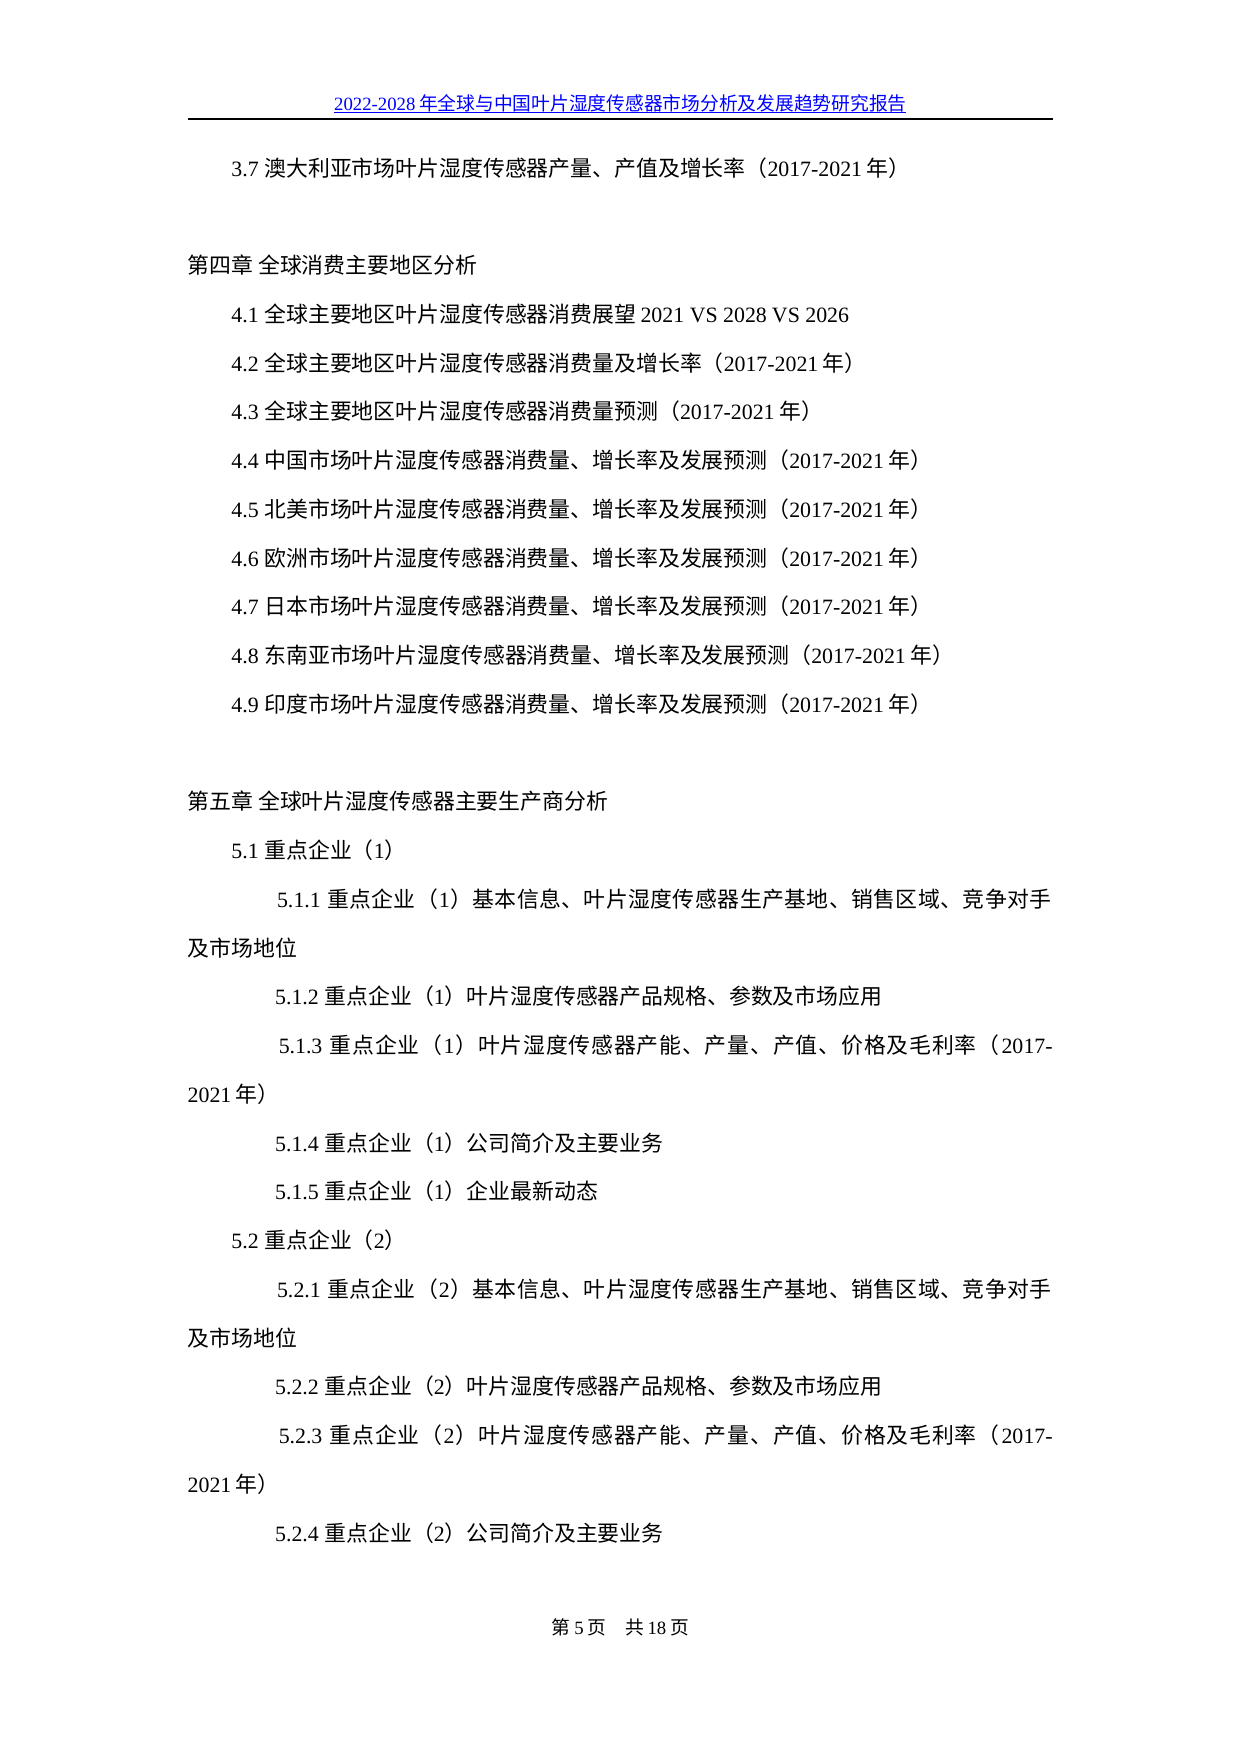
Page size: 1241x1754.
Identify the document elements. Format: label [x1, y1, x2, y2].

text [187, 150, 1053, 1548]
